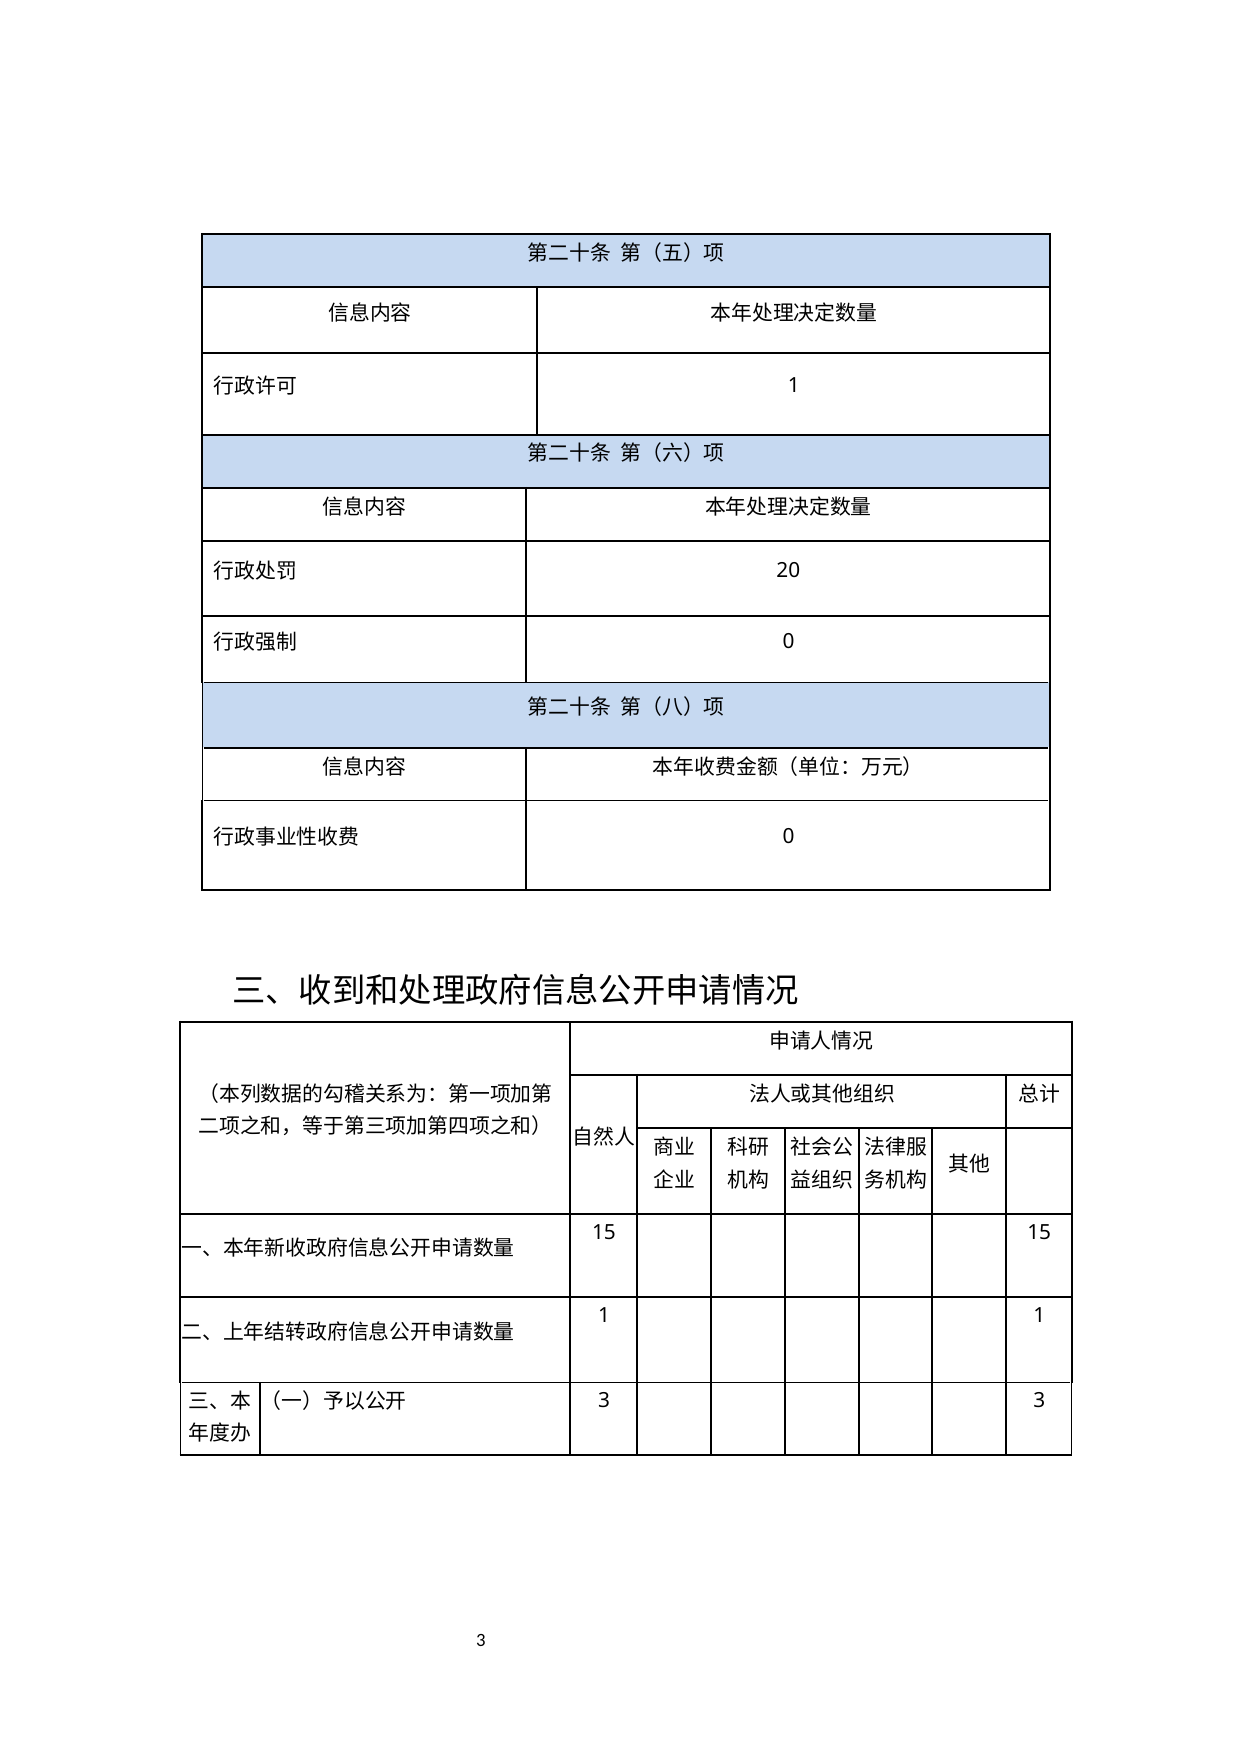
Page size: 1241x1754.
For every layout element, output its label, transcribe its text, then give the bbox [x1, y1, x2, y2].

table_cell 自然人 [571, 1076, 636, 1213]
table_cell 第二十条 第（六）项 [203, 436, 1049, 487]
table_cell 法人或其他组织 [638, 1076, 1005, 1127]
table_cell 3 [571, 1383, 636, 1453]
table_cell 1 [571, 1298, 636, 1382]
table_cell 0 [527, 617, 1049, 682]
table_cell 1 [538, 354, 1049, 433]
table_cell [1007, 1129, 1071, 1213]
table_cell [860, 1383, 931, 1453]
table_cell [712, 1215, 784, 1296]
text 三、收到和处理政府信息公开申请情况 [165, 956, 1087, 1021]
table_cell [933, 1383, 1005, 1453]
table_cell 第二十条 第（八）项 [203, 682, 1049, 747]
table_cell 本年处理决定数量 [538, 288, 1049, 352]
table_cell [933, 1215, 1005, 1296]
table_cell 二、上年结转政府信息公开申请数量 [181, 1298, 569, 1382]
table_cell [786, 1215, 858, 1296]
table_cell [860, 1215, 931, 1296]
table_cell [638, 1383, 710, 1453]
table_cell 行政许可 [203, 354, 536, 433]
table_header （本列数据的勾稽关系为：第一项加第二项之和，等于第三项加第四项之和） [181, 1023, 569, 1213]
table_cell 本年收费金额（单位：万元） [527, 747, 1049, 800]
table_cell [933, 1298, 1005, 1382]
table_header 申请人情况 [571, 1023, 1071, 1074]
table_cell 一、本年新收政府信息公开申请数量 [181, 1215, 569, 1296]
table_cell 行政处罚 [203, 542, 525, 615]
table_cell [786, 1383, 858, 1453]
table_cell 三、本年度办理结果 [181, 1383, 259, 1453]
table_cell [786, 1298, 858, 1382]
table_cell [638, 1215, 710, 1296]
table_cell 商业 企业 [638, 1129, 710, 1213]
table_cell 行政强制 [203, 617, 525, 682]
table_cell 20 [527, 542, 1049, 615]
table_cell [638, 1298, 710, 1382]
table_cell [712, 1383, 784, 1453]
table_cell 总计 [1007, 1076, 1071, 1127]
table_cell 3 [1007, 1382, 1071, 1453]
table_cell 行政事业性收费 [203, 801, 525, 888]
table_cell 信息内容 [203, 288, 536, 352]
table_cell 0 [527, 800, 1049, 888]
table_cell 社会公益组织 [786, 1129, 858, 1213]
table_cell （一）予以公开 [261, 1383, 569, 1453]
table_cell 15 [1007, 1215, 1071, 1296]
table_cell 信息内容 [203, 489, 525, 540]
table_cell 第二十条 第（五）项 [203, 235, 1049, 286]
table_cell [712, 1298, 784, 1382]
table_cell 信息内容 [203, 748, 525, 800]
table_cell 科研 机构 [712, 1129, 784, 1213]
table_cell 本年处理决定数量 [527, 489, 1049, 540]
table_cell 1 [1007, 1298, 1071, 1382]
table_cell 15 [571, 1215, 636, 1296]
table_cell 其他 [933, 1129, 1005, 1213]
table_cell [860, 1298, 931, 1382]
table_cell 法律服务机构 [860, 1129, 931, 1213]
